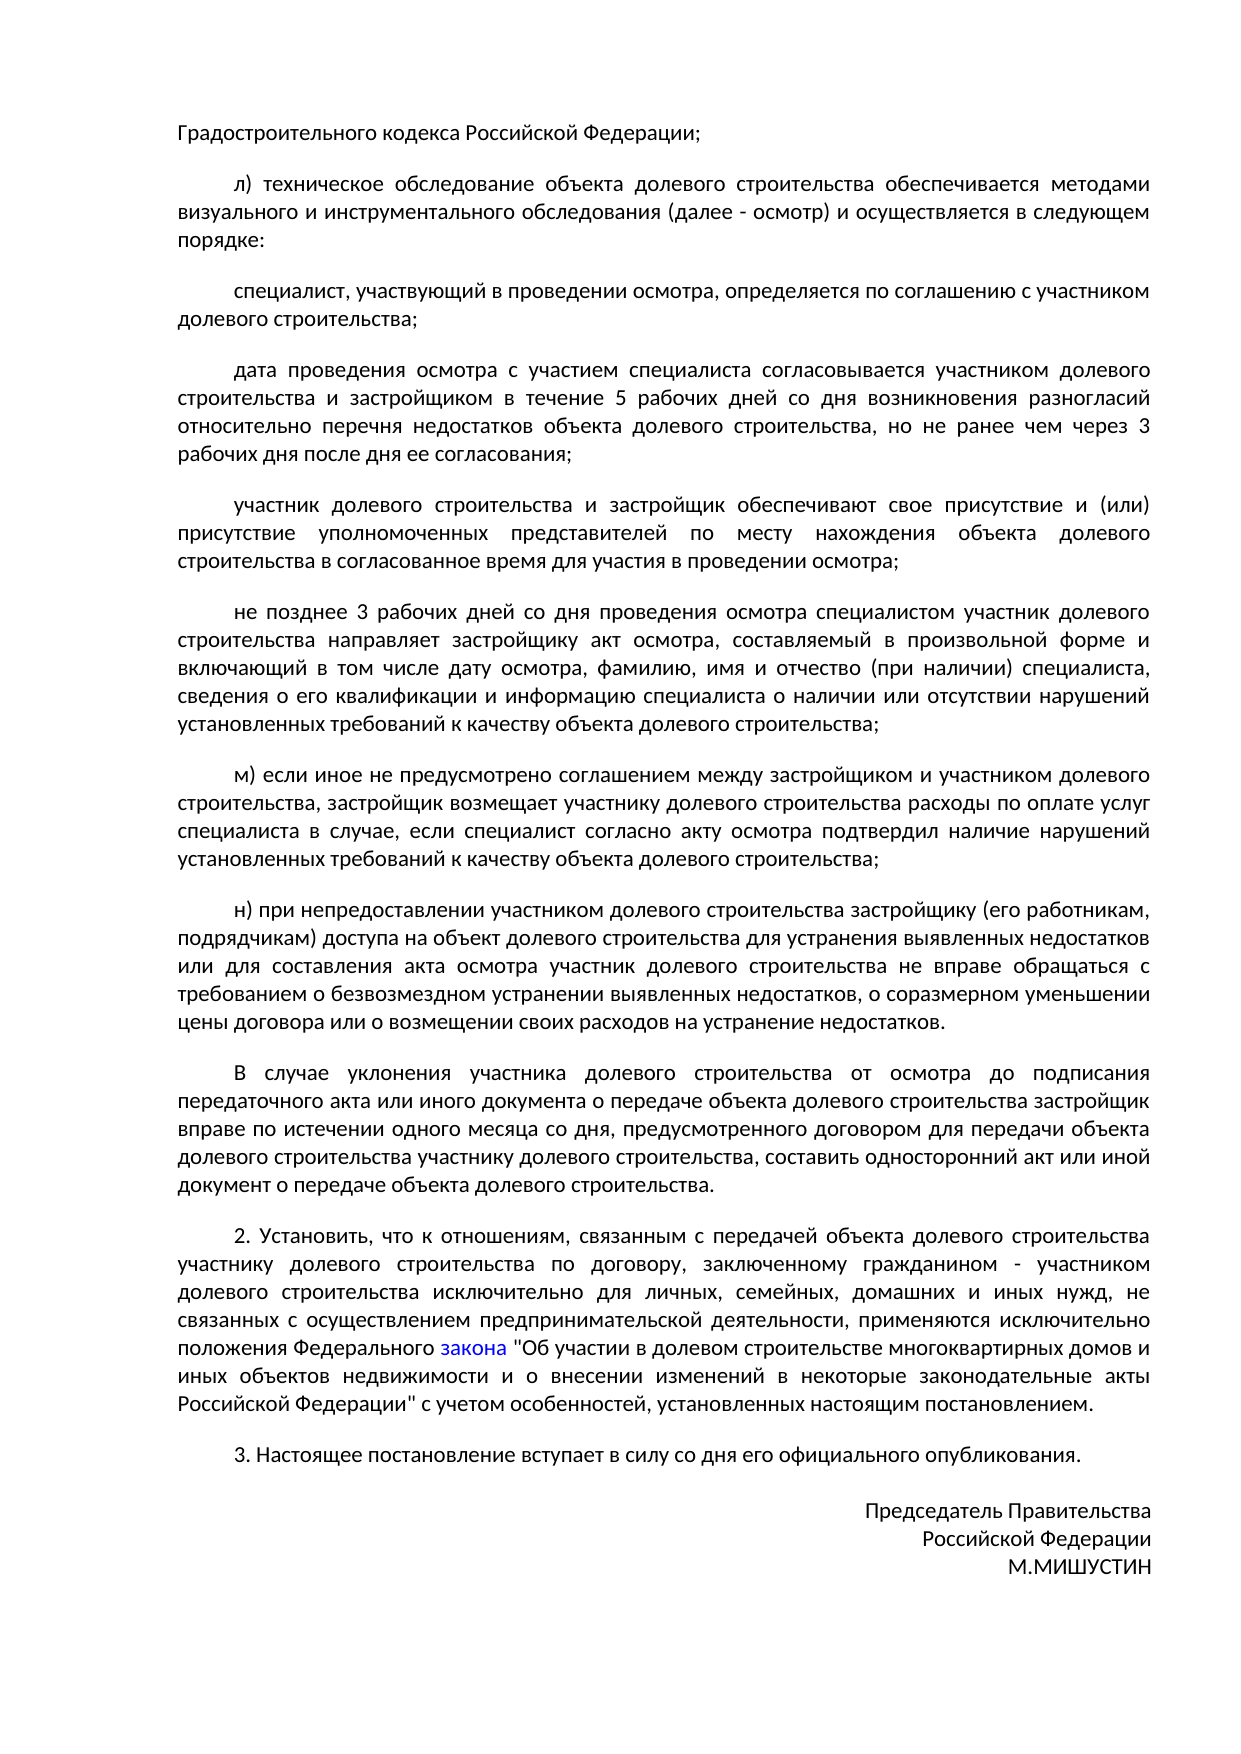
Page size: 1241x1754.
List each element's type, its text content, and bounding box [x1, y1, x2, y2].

text не позднее 3 рабочих дней со дня проведения осмотра специалистом участник долевого строительства направляет застройщику акт осмотра, составляемый в произвольной форме и включающий в том числе дату осмотра, фамилию, имя и отчество (при наличии) специалиста, сведения о его квалификации и информацию специалиста о наличии или отсутствии нарушений установленных требований к качеству объекта долевого строительства; [177, 597, 1152, 737]
text Председатель Правительства [177, 1496, 1152, 1524]
text дата проведения осмотра с участием специалиста согласовывается участником долевого строительства и застройщиком в течение 5 рабочих дней со дня возникновения разногласий относительно перечня недостатков объекта долевого строительства, но не ранее чем через 3 рабочих дня после дня ее согласования; [177, 355, 1152, 467]
text В случае уклонения участника долевого строительства от осмотра до подписания передаточного акта или иного документа о передаче объекта долевого строительства застройщик вправе по истечении одного месяца со дня, предусмотренного договором для передачи объекта долевого строительства участнику долевого строительства, составить односторонний акт или иной документ о передаче объекта долевого строительства. [177, 1058, 1152, 1198]
text Российской Федерации [177, 1524, 1152, 1552]
text 3. Настоящее постановление вступает в силу со дня его официального опубликования. [177, 1440, 1152, 1468]
text н) при непредоставлении участником долевого строительства застройщику (его работникам, подрядчикам) доступа на объект долевого строительства для устранения выявленных недостатков или для составления акта осмотра участник долевого строительства не вправе обращаться с требованием о безвозмездном устранении выявленных недостатков, о соразмерном уменьшении цены договора или о возмещении своих расходов на устранение недостатков. [177, 895, 1152, 1035]
text л) техническое обследование объекта долевого строительства обеспечивается методами визуального и инструментального обследования (далее - осмотр) и осуществляется в следующем порядке: [177, 169, 1152, 253]
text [177, 118, 1152, 146]
text М.МИШУСТИН [177, 1552, 1152, 1580]
text м) если иное не предусмотрено соглашением между застройщиком и участником долевого строительства, застройщик возмещает участнику долевого строительства расходы по оплате услуг специалиста в случае, если специалист согласно акту осмотра подтвердил наличие нарушений установленных требований к качеству объекта долевого строительства; [177, 760, 1152, 872]
text специалист, участвующий в проведении осмотра, определяется по соглашению с участником долевого строительства; [177, 276, 1152, 332]
text 2. Установить, что к отношениям, связанным с передачей объекта долевого строительства участнику долевого строительства по договору, заключенному гражданином - участником долевого строительства исключительно для личных, семейных, домашних и иных нужд, не связанных с осуществлением предпринимательской деятельности, применяются исключительно положения Федерального закона "Об участии в долевом строительстве многоквартирных домов и иных объектов недвижимости и о внесении изменений в некоторые законодательные акты Российской Федерации" с учетом особенностей, установленных настоящим постановлением. [177, 1221, 1152, 1417]
text участник долевого строительства и застройщик обеспечивают свое присутствие и (или) присутствие уполномоченных представителей по месту нахождения объекта долевого строительства в согласованное время для участия в проведении осмотра; [177, 490, 1152, 574]
